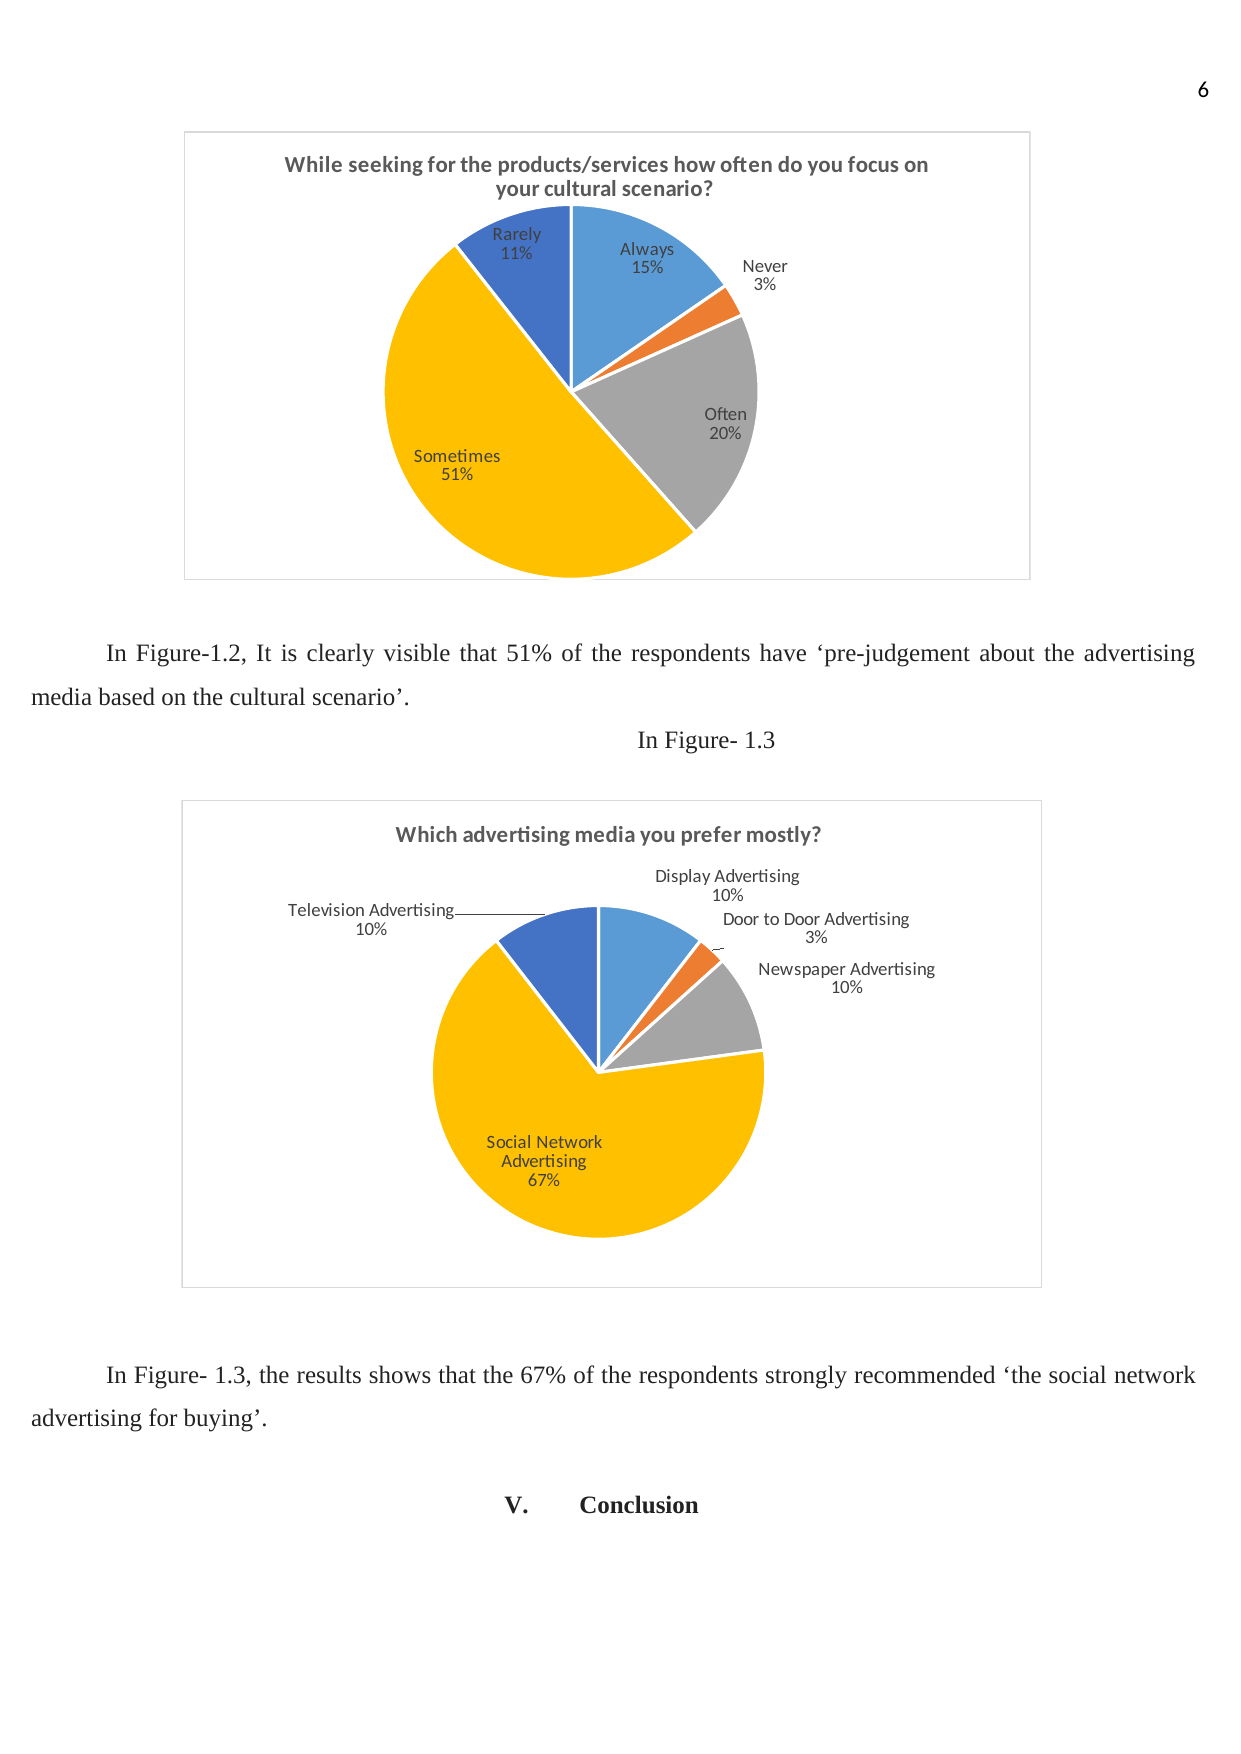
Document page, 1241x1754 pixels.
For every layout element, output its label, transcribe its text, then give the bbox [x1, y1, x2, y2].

text In Figure- 1.3, the results shows that the 67% of the respondents strongly recommended ‘the social network advertising for buying’. [31, 1360, 1197, 1432]
text In Figure- 1.3 [31, 725, 1197, 753]
text In Figure-1.2, It is clearly visible that 51% of the respondents have ‘pre-judgement about the advertising media based on the cultural scenario’. [31, 638, 1197, 710]
list Conclusion [504, 1490, 1209, 1518]
